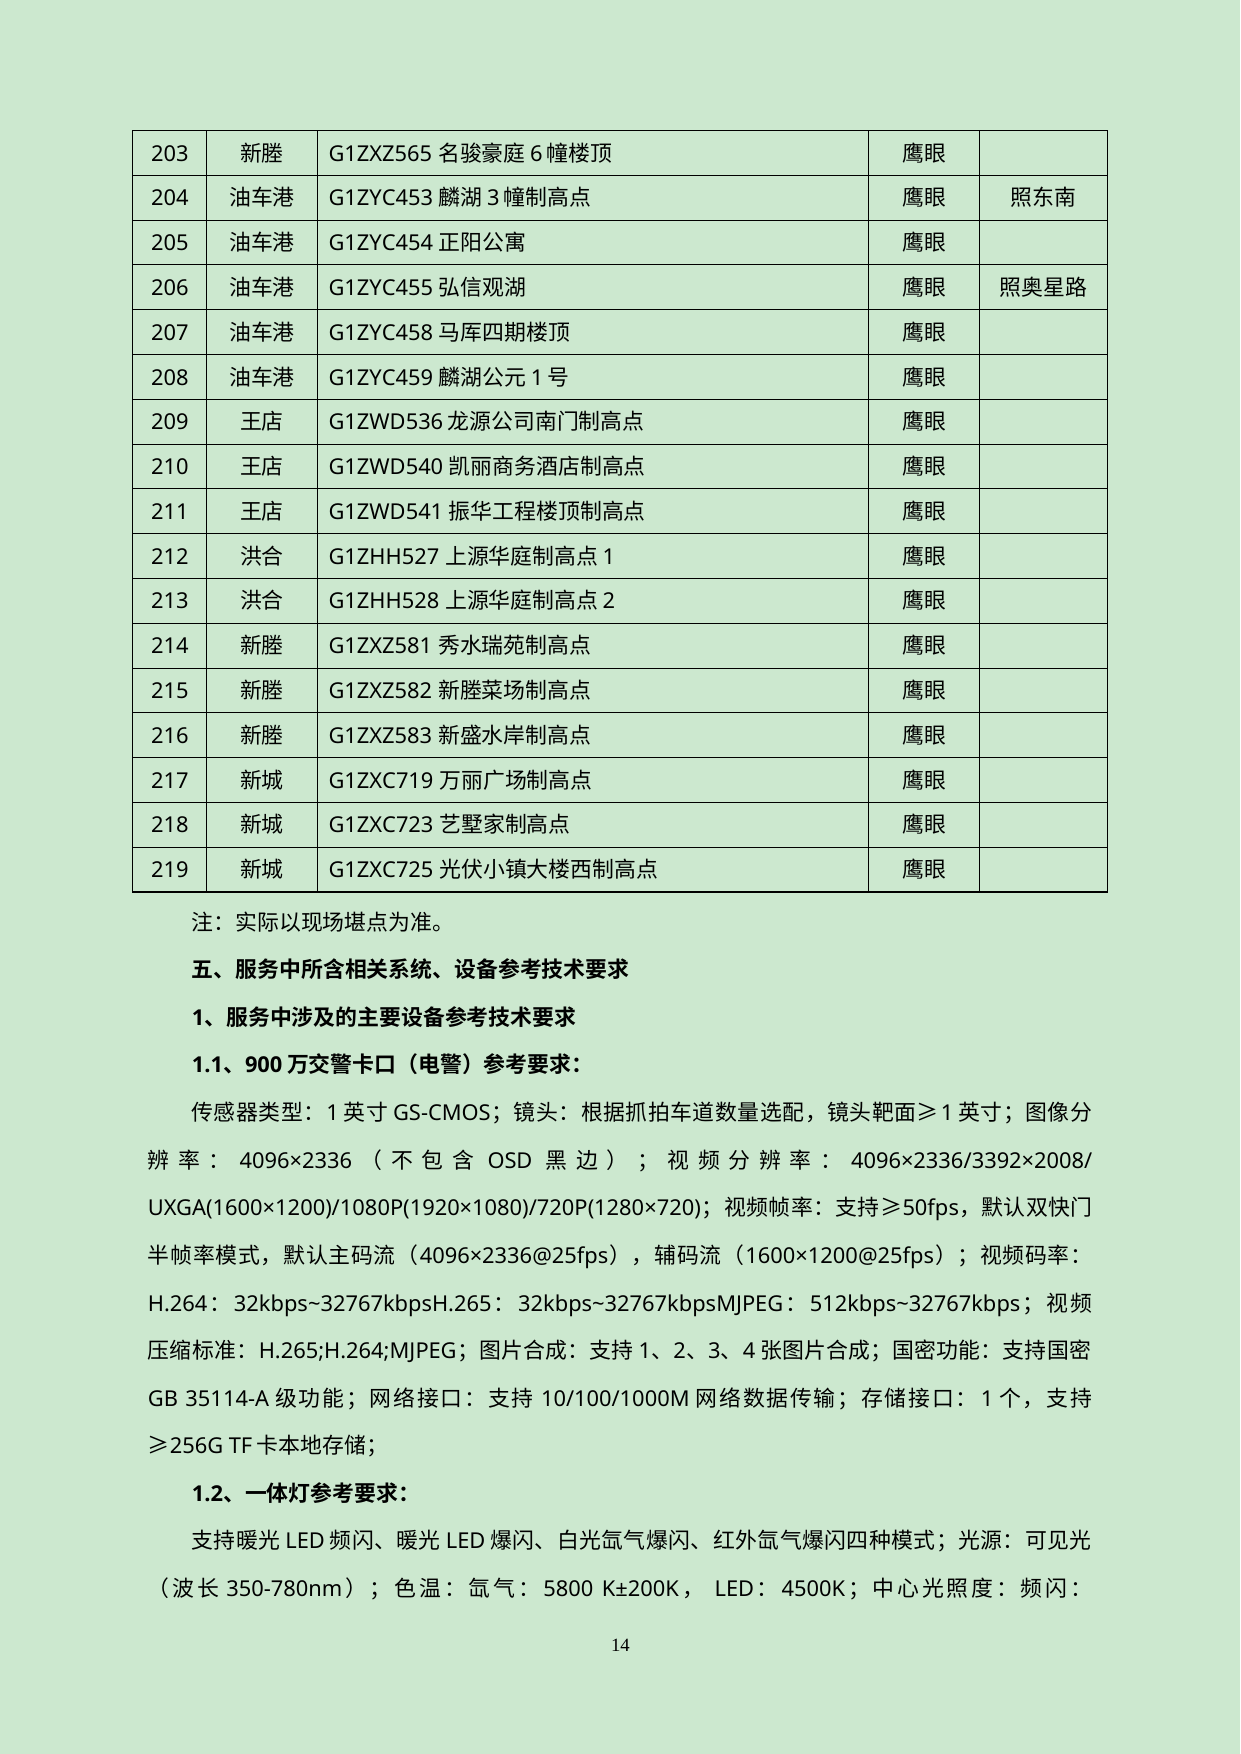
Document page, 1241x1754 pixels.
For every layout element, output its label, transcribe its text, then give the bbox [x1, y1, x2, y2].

table_cell G1ZWD540 凯丽商务酒店制高点 [318, 445, 868, 488]
table_cell [980, 624, 1107, 667]
table_cell 王店 [207, 445, 317, 488]
table_cell [980, 400, 1107, 443]
table_cell G1ZWD541 振华工程楼顶制高点 [318, 489, 868, 533]
table_cell G1ZXZ582 新塍菜场制高点 [318, 669, 868, 712]
table_cell [980, 534, 1107, 578]
table_cell [980, 713, 1107, 757]
table_cell 新塍 [207, 131, 317, 175]
table_cell [133, 669, 206, 712]
table_cell G1ZYC454 正阳公寓 [318, 221, 868, 264]
table_cell G1ZYC458 马厍四期楼顶 [318, 310, 868, 354]
text 传感器类型：1英寸GS-CMOS；镜头：根据抓拍车道数量选配，镜头靶面≥1英寸；图像分辨率：4096×2336（不包含OSD黑边）；视频分辨率：4096×2336/3392×2008/UXGA(1600×1200)/1080P(1920×1080)/720P(1280×720)；视频帧率：支持≥50fps，默认双快门半帧率模式，默认主码流（4096×2336@25fps），辅码流（1600×1200@25fps）；视频码率：H.264：32kbps~32767kbpsH.265：32kbps~32767kbpsMJPEG：512kbps~32767kbps；视频压缩标准：H.265;H.264;MJPEG；图片合成：支持1、2、3、4张图片合成；国密功能：支持国密GB 35114-A级功能；网络接口：支持10/100/1000M网络数据传输；存储接口：1个，支持≥256G TF卡本地存储； [148, 1095, 1092, 1460]
table_cell [980, 310, 1107, 354]
table_cell [980, 758, 1107, 802]
table_cell 鹰眼 [869, 221, 979, 264]
table_cell [133, 534, 206, 578]
table_cell [133, 848, 206, 891]
table_cell 洪合 [207, 579, 317, 623]
table_cell G1ZHH528 上源华庭制高点2 [318, 579, 868, 623]
table_cell 鹰眼 [869, 534, 979, 578]
table_cell 鹰眼 [869, 489, 979, 533]
table_cell [133, 176, 206, 219]
table_cell 鹰眼 [869, 310, 979, 354]
table_cell [133, 489, 206, 533]
table_cell 鹰眼 [869, 355, 979, 399]
table_cell G1ZXC719 万丽广场制高点 [318, 758, 868, 802]
table_cell [980, 221, 1107, 264]
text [148, 1523, 1092, 1603]
table_cell 油车港 [207, 221, 317, 264]
text 1.2、一体灯参考要求： [148, 1476, 1092, 1508]
table_cell [133, 803, 206, 847]
table_cell [980, 669, 1107, 712]
text 1、服务中涉及的主要设备参考技术要求 [148, 1000, 1092, 1032]
table_cell 鹰眼 [869, 803, 979, 847]
table_cell [980, 848, 1107, 891]
table_cell 新城 [207, 848, 317, 891]
table_cell [980, 803, 1107, 847]
table_cell 鹰眼 [869, 624, 979, 667]
table_cell 油车港 [207, 176, 317, 219]
table_cell [980, 131, 1107, 175]
text 注：实际以现场堪点为准。 [148, 905, 1092, 937]
table_cell 新塍 [207, 669, 317, 712]
table_cell [133, 221, 206, 264]
table_cell 鹰眼 [869, 669, 979, 712]
table_cell [133, 579, 206, 623]
table_cell G1ZYC453 麟湖3幢制高点 [318, 176, 868, 219]
table_cell 鹰眼 [869, 713, 979, 757]
table_cell [980, 445, 1107, 488]
table_cell 新塍 [207, 713, 317, 757]
table_cell [133, 445, 206, 488]
table_cell 鹰眼 [869, 758, 979, 802]
table_cell G1ZXZ565 名骏豪庭6幢楼顶 [318, 131, 868, 175]
table_cell 新塍 [207, 624, 317, 667]
table_cell 新城 [207, 758, 317, 802]
table_cell 鹰眼 [869, 400, 979, 443]
text 五、服务中所含相关系统、设备参考技术要求 [148, 952, 1092, 984]
table_cell [133, 310, 206, 354]
table_cell 鹰眼 [869, 579, 979, 623]
table_cell G1ZXZ581 秀水瑞苑制高点 [318, 624, 868, 667]
table_cell G1ZHH527 上源华庭制高点1 [318, 534, 868, 578]
table_cell 鹰眼 [869, 848, 979, 891]
table_cell G1ZYC455 弘信观湖 [318, 265, 868, 309]
table_cell [133, 131, 206, 175]
table_cell [980, 579, 1107, 623]
table_cell G1ZXC723 艺墅家制高点 [318, 803, 868, 847]
table_cell 照东南 [980, 176, 1107, 219]
table_cell [980, 355, 1107, 399]
table_cell 油车港 [207, 355, 317, 399]
table_cell 照奥星路 [980, 265, 1107, 309]
table_cell [133, 624, 206, 667]
table_cell G1ZXC725 光伏小镇大楼西制高点 [318, 848, 868, 891]
table_cell [980, 489, 1107, 533]
table_cell 洪合 [207, 534, 317, 578]
table_cell G1ZYC459 麟湖公元1号 [318, 355, 868, 399]
table_cell 王店 [207, 489, 317, 533]
table_cell 油车港 [207, 265, 317, 309]
table_cell 鹰眼 [869, 265, 979, 309]
table_cell [133, 713, 206, 757]
table_cell 鹰眼 [869, 176, 979, 219]
table_cell 王店 [207, 400, 317, 443]
table_cell [133, 355, 206, 399]
text 1.1、900万交警卡口（电警）参考要求： [148, 1047, 1092, 1079]
table_cell 新城 [207, 803, 317, 847]
table_cell 鹰眼 [869, 131, 979, 175]
table_cell G1ZXZ583 新盛水岸制高点 [318, 713, 868, 757]
table_cell 油车港 [207, 310, 317, 354]
table_cell [133, 400, 206, 443]
table_cell G1ZWD536龙源公司南门制高点 [318, 400, 868, 443]
table_cell 鹰眼 [869, 445, 979, 488]
table_cell [133, 265, 206, 309]
table_cell [133, 758, 206, 802]
